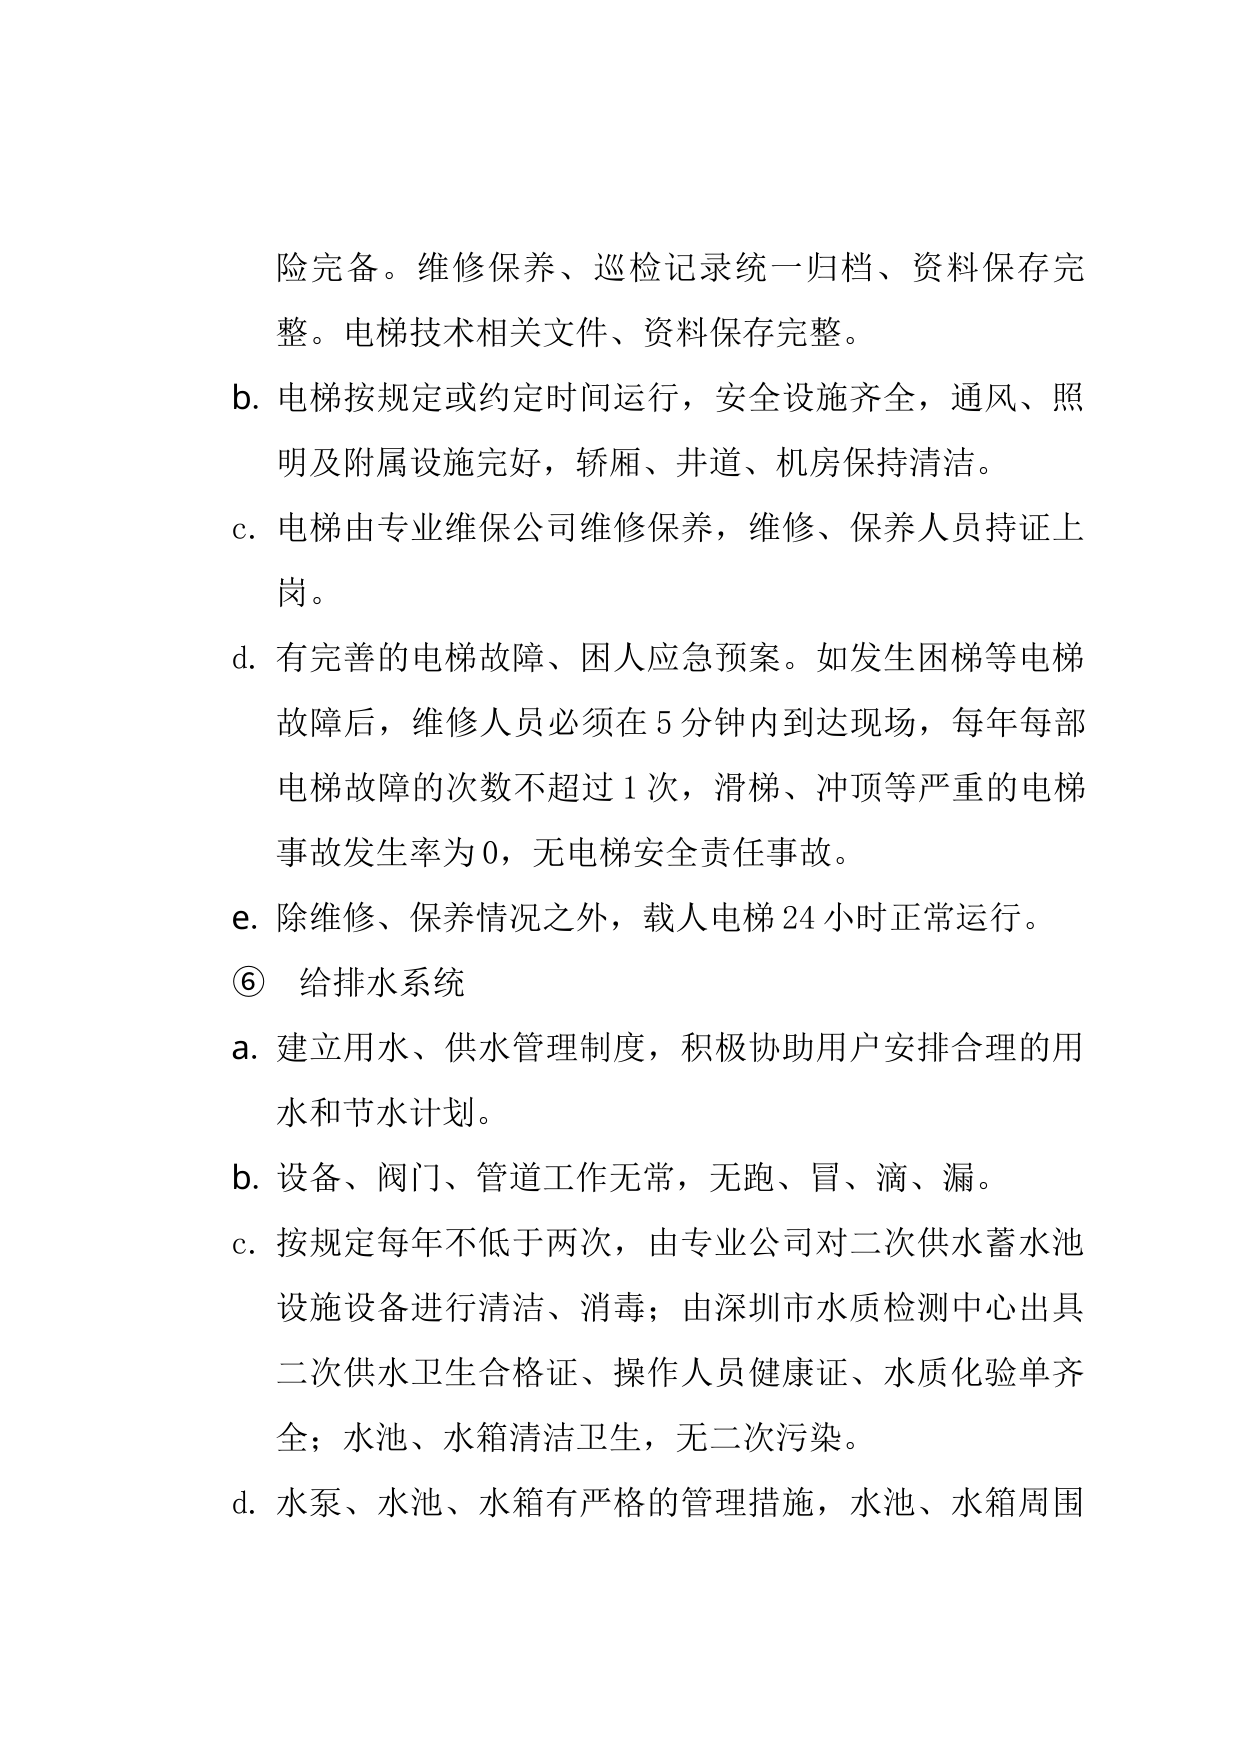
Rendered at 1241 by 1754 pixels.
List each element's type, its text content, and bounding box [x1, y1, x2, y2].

list 建立用水、供水管理制度，积极协助用户安排合理的用水和节水计划。 [231, 1013, 1087, 1143]
list 除维修、保养情况之外，载人电梯24小时正常运行。 [231, 883, 1087, 948]
list 电梯按规定或约定时间运行，安全设施齐全，通风、照明及附属设施完好，轿厢、井道、机房保持清洁。 [231, 363, 1087, 493]
list 电梯由专业维保公司维修保养，维修、保养人员持证上岗。 [231, 493, 1087, 623]
list 按规定每年不低于两次，由专业公司对二次供水蓄水池设施设备进行清洁、消毒；由深圳市水质检测中心出具二次供水卫生合格证、操作人员健康证、水质化验单齐全；水池、水箱清洁卫生，无二次污染。 [231, 1208, 1087, 1468]
list 有完善的电梯故障、困人应急预案。如发生困梯等电梯故障后，维修人员必须在5分钟内到达现场，每年每部电梯故障的次数不超过1次，滑梯、冲顶等严重的电梯事故发生率为0，无电梯安全责任事故。 [231, 623, 1087, 883]
list 给排水系统 [165, 948, 1087, 1013]
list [231, 233, 1087, 363]
list 设备、阀门、管道工作无常，无跑、冒、滴、漏。 [231, 1143, 1087, 1208]
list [231, 1468, 1087, 1533]
